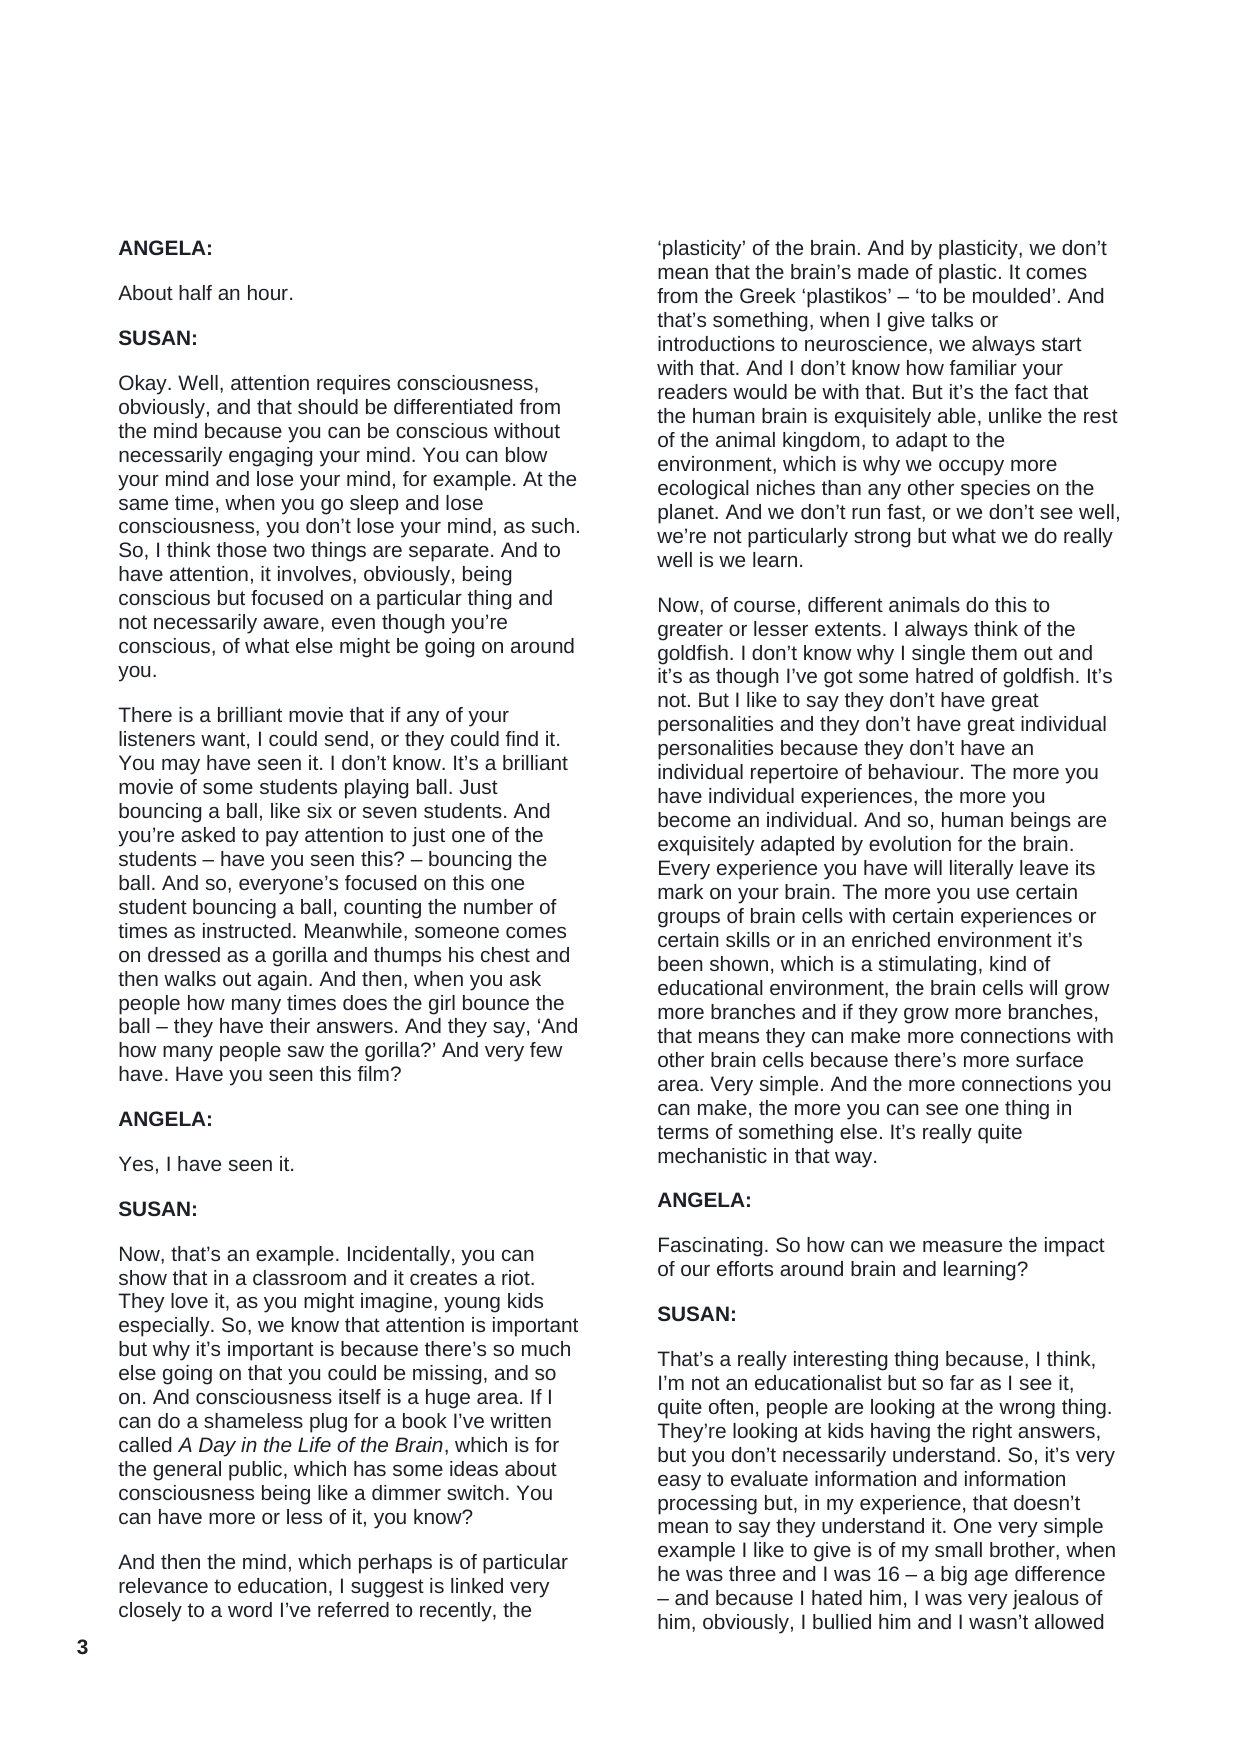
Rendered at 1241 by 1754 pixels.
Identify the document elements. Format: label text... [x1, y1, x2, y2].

text About half an hour. [118, 281, 583, 305]
text ANGELA: [657, 1188, 1122, 1212]
text And then the mind, which perhaps is of particular relevance to education, I suggest is linked very closely to a word I’ve referred to recently, the ‘plasticity’ of the brain. And by plasticity, we don’t mean that the brain’s made of plastic. It comes from the Greek ‘plastikos’ – ‘to be moulded’. And that’s something, when I give talks or introductions to neuroscience, we always start with that. And I don’t know how familiar your readers would be with that. But it’s the fact that the human brain is exquisitely able, unlike the rest of the animal kingdom, to adapt to the environment, which is why we occupy more ecological niches than any other species on the planet. And we don’t run fast, or we don’t see well, we’re not particularly strong but what we do really well is we learn. [657, 236, 1122, 572]
text Fascinating. So how can we measure the impact of our efforts around brain and learning? [657, 1233, 1122, 1281]
text Yes, I have seen it. [118, 1152, 583, 1176]
text There is a brilliant movie that if any of your listeners want, I could send, or they could find it. You may have seen it. I don’t know. It’s a brilliant movie of some students playing ball. Just bouncing a ball, like six or seven students. And you’re asked to pay attention to just one of the students – have you seen this? – bouncing the ball. And so, everyone’s focused on this one student bouncing a ball, counting the number of times as instructed. Meanwhile, someone comes on dressed as a gorilla and thumps his chest and then walks out again. And then, when you ask people how many times does the girl bounce the ball – they have their answers. And they say, ‘And how many people saw the gorilla?’ And very few have. Have you seen this film? [118, 703, 583, 1086]
text Now, that’s an example. Incidentally, you can show that in a classroom and it creates a riot. They love it, as you might imagine, young kids especially. So, we know that attention is important but why it’s important is because there’s so much else going on that you could be missing, and so on. And consciousness itself is a huge area. If I can do a shameless plug for a book I’ve written called A Day in the Life of the Brain, which is for the general public, which has some ideas about consciousness being like a dimmer switch. You can have more or less of it, you know? [118, 1241, 583, 1529]
text Now, of course, different animals do this to greater or lesser extents. I always think of the goldfish. I don’t know why I single them out and it’s as though I’ve got some hatred of goldfish. It’s not. But I like to say they don’t have great personalities and they don’t have great individual personalities because they don’t have an individual repertoire of behaviour. The more you have individual experiences, the more you become an individual. And so, human beings are exquisitely adapted by evolution for the brain. Every experience you have will literally leave its mark on your brain. The more you use certain groups of brain cells with certain experiences or certain skills or in an enriched environment it’s been shown, which is a stimulating, kind of educational environment, the brain cells will grow more branches and if they grow more branches, that means they can make more connections with other brain cells because there’s more surface area. Very simple. And the more connections you can make, the more you can see one thing in terms of something else. It’s really quite mechanistic in that way. [657, 592, 1122, 1167]
text Okay. Well, attention requires consciousness, obviously, and that should be differentiated from the mind because you can be conscious without necessarily engaging your mind. You can blow your mind and lose your mind, for example. At the same time, when you go sleep and lose consciousness, you don’t lose your mind, as such. So, I think those two things are separate. And to have attention, it involves, obviously, being conscious but focused on a particular thing and not necessarily aware, even though you’re conscious, of what else might be going on around you. [118, 371, 583, 682]
text SUSAN: [118, 326, 583, 350]
text SUSAN: [118, 1197, 583, 1221]
text SUSAN: [657, 1302, 1122, 1326]
text ANGELA: [118, 1107, 583, 1131]
text ANGELA: [118, 236, 583, 260]
